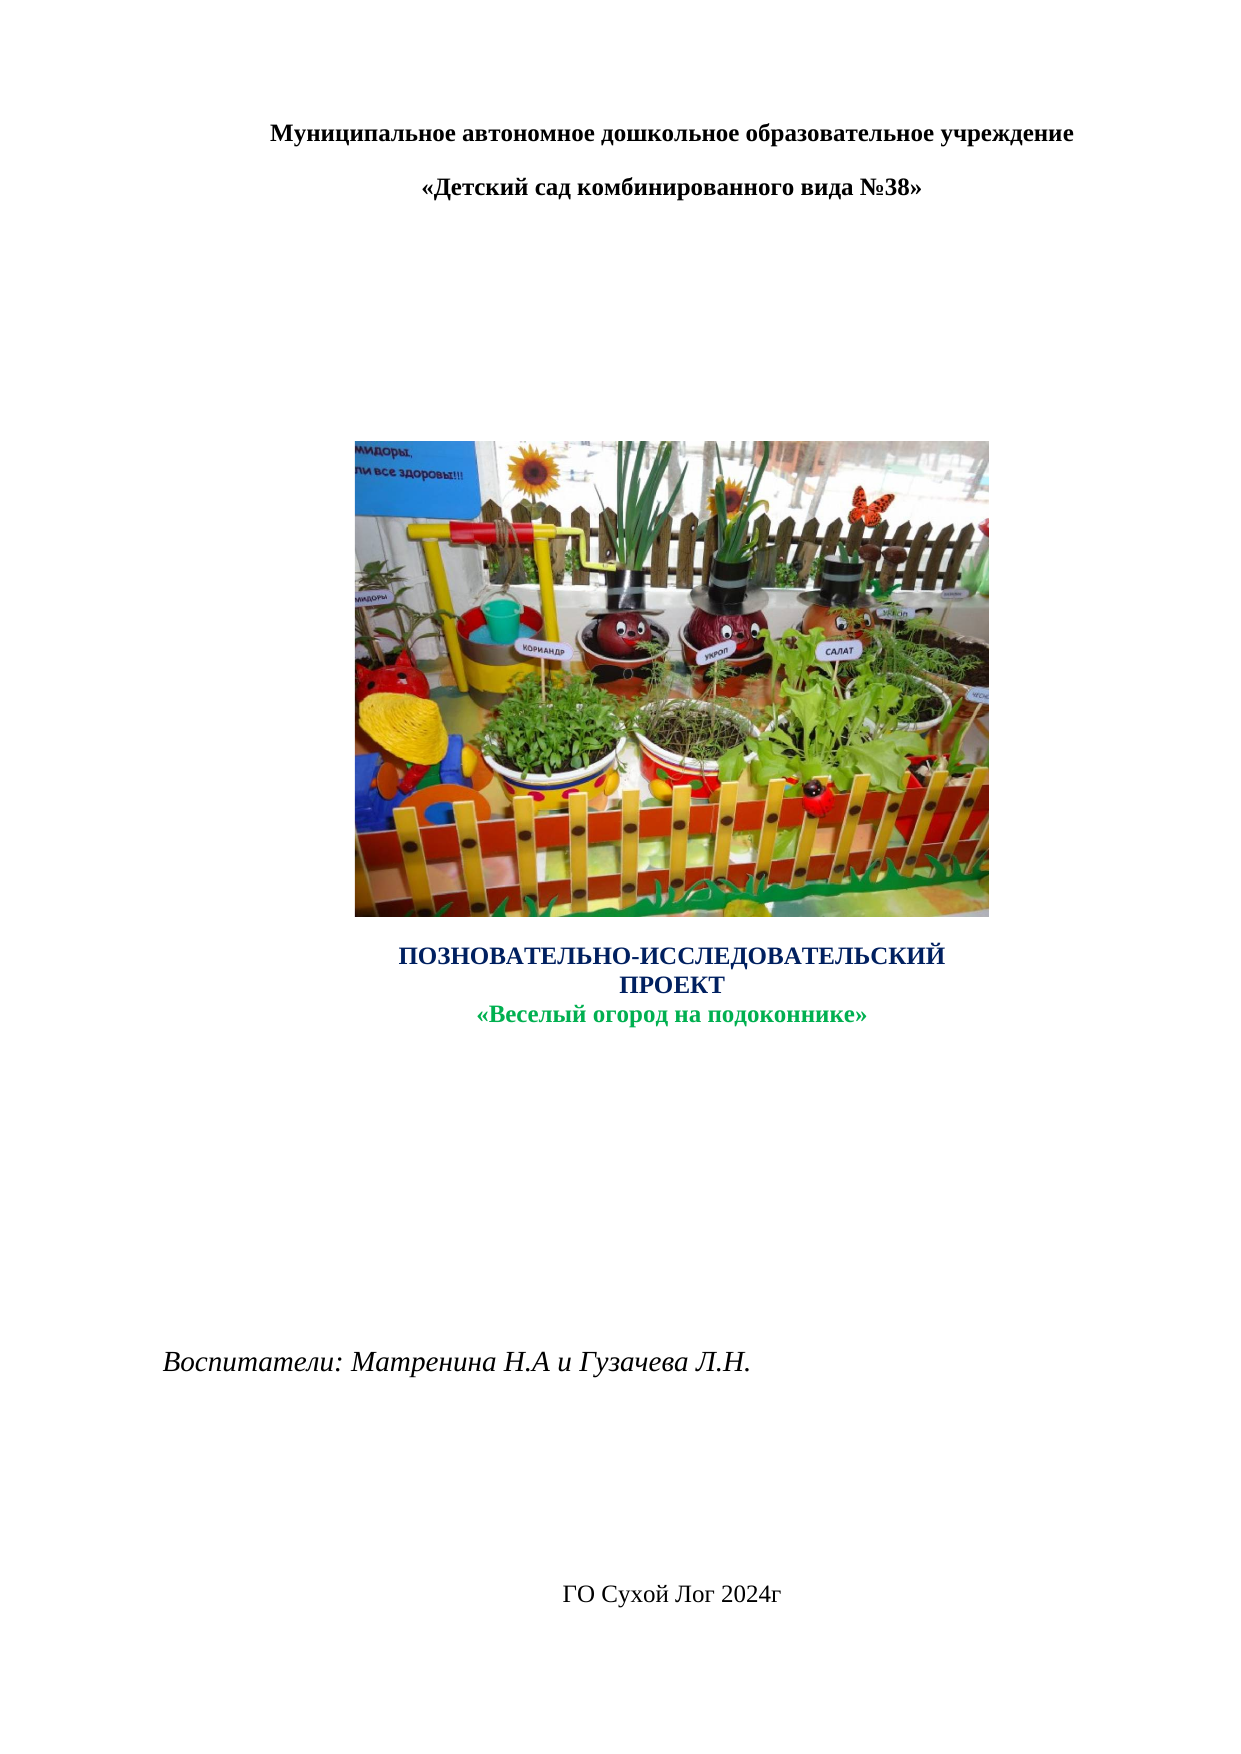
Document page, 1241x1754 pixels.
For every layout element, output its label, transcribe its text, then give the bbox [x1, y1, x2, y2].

text Воспитатели: Матренина Н.А и Гузачева Л.Н. [162, 1344, 1152, 1377]
text Муниципальное автономное дошкольное образовательное учреждение [192, 118, 1152, 147]
text «Веселый огород на подоконнике» [192, 999, 1152, 1028]
text ПОЗНОВАТЕЛЬНО-ИССЛЕДОВАТЕЛЬСКИЙ [192, 941, 1152, 970]
picture [354, 441, 989, 917]
text ПРОЕКТ [192, 970, 1152, 999]
text ГО Сухой Лог 2024г [192, 1579, 1152, 1607]
text «Детский сад комбинированного вида №38» [192, 172, 1152, 201]
